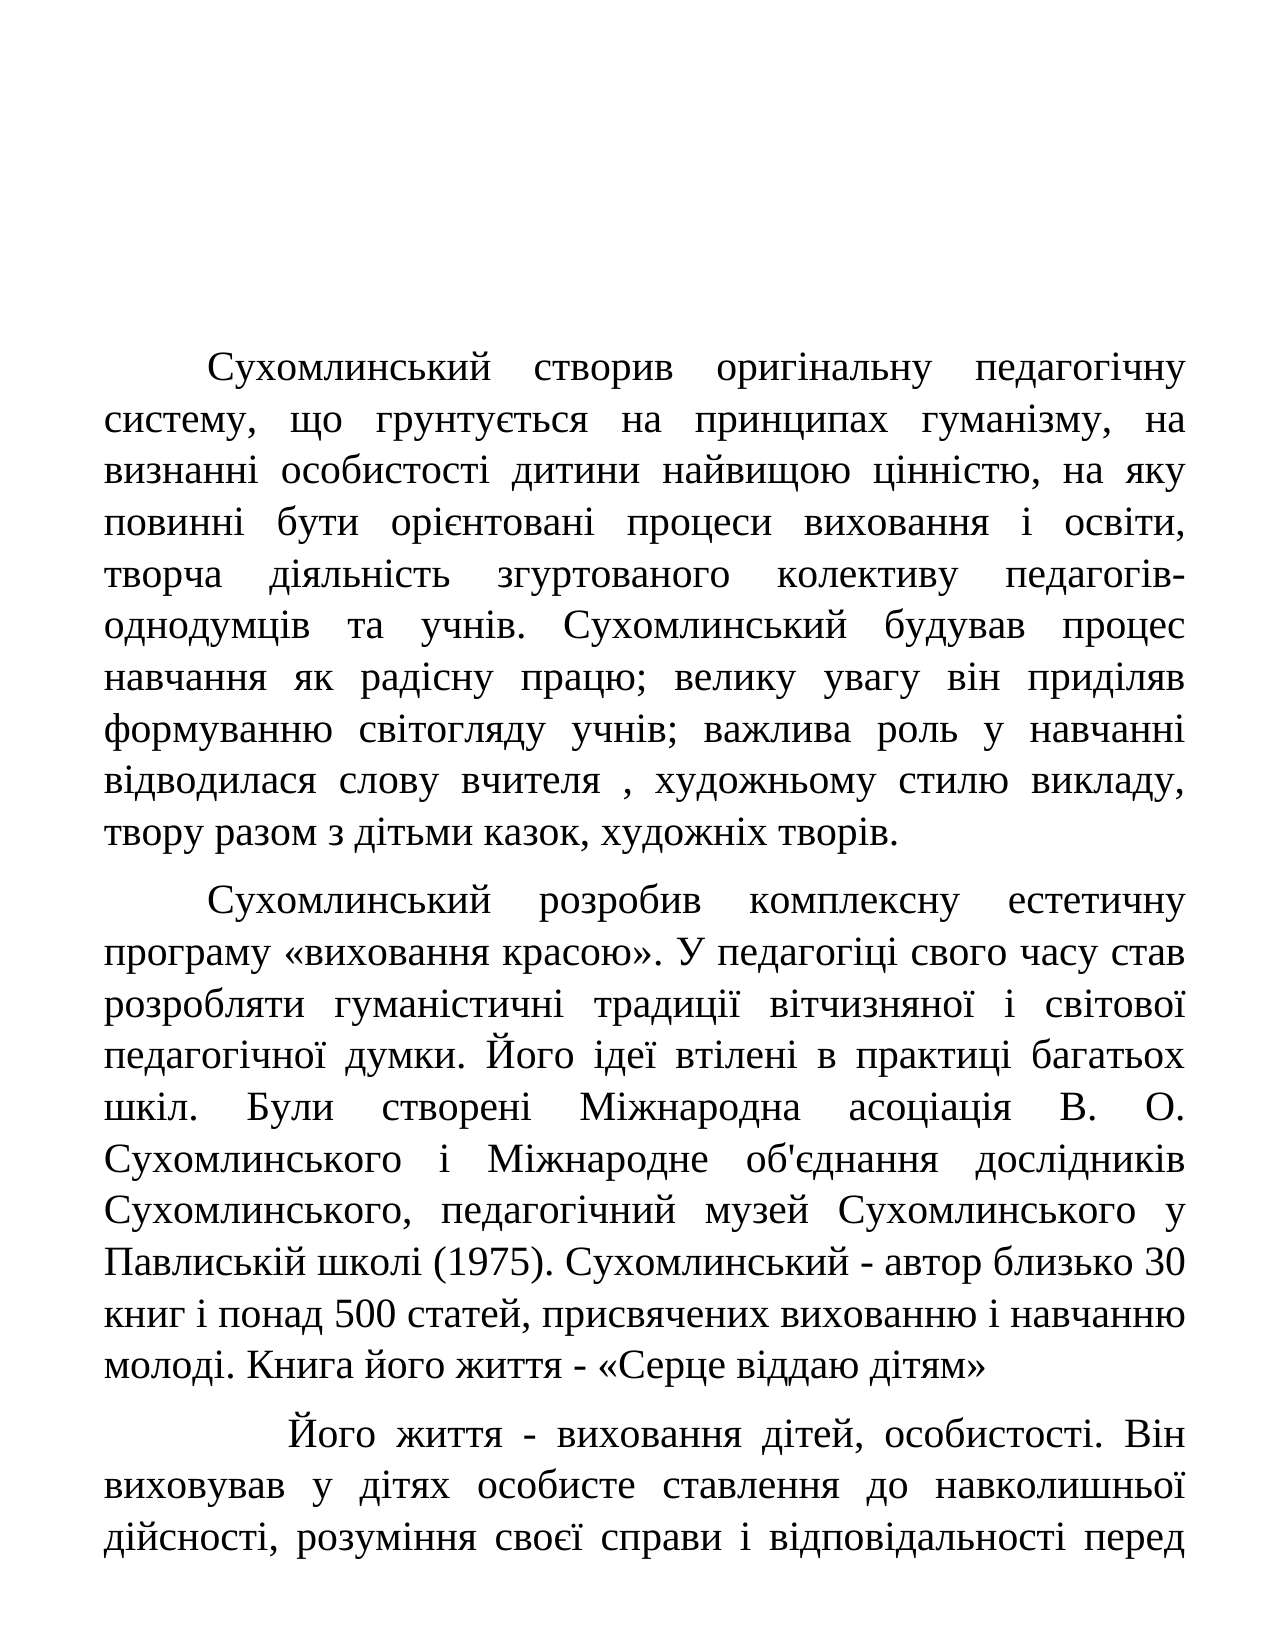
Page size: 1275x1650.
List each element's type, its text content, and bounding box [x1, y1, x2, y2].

text Сухомлинський розробив комплексну естетичну програму «виховання красою». У педагогіці свого часу став розробляти гуманістичні традиції вітчизняної і світової педагогічної думки. Його ідеї втілені в практиці багатьох шкіл. Були створені Міжнародна асоціація В. О. Сухомлинського і Міжнародне об'єднання дослідників Сухомлинського, педагогічний музей Сухомлинського у Павлиській школі (1975). Сухомлинський - автор близько 30 книг і понад 500 статей, присвячених вихованню і навчанню молоді. Книга його життя - «Серце віддаю дітям» [103, 875, 1186, 1388]
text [103, 1408, 1186, 1559]
text Сухомлинський створив оригінальну педагогічну систему, що грунтується на принципах гуманізму, на визнанні особистості дитини найвищою цінністю, на яку повинні бути орієнтовані процеси виховання і освіти, творча діяльність згуртованого колективу педагогів- однодумців та учнів. Сухомлинський будував процес навчання як радісну працю; велику увагу він приділяв формуванню світогляду учнів; важлива роль у навчанні відводилася слову вчителя , художньому стилю викладу, твору разом з дітьми казок, художніх творів. [103, 341, 1186, 854]
